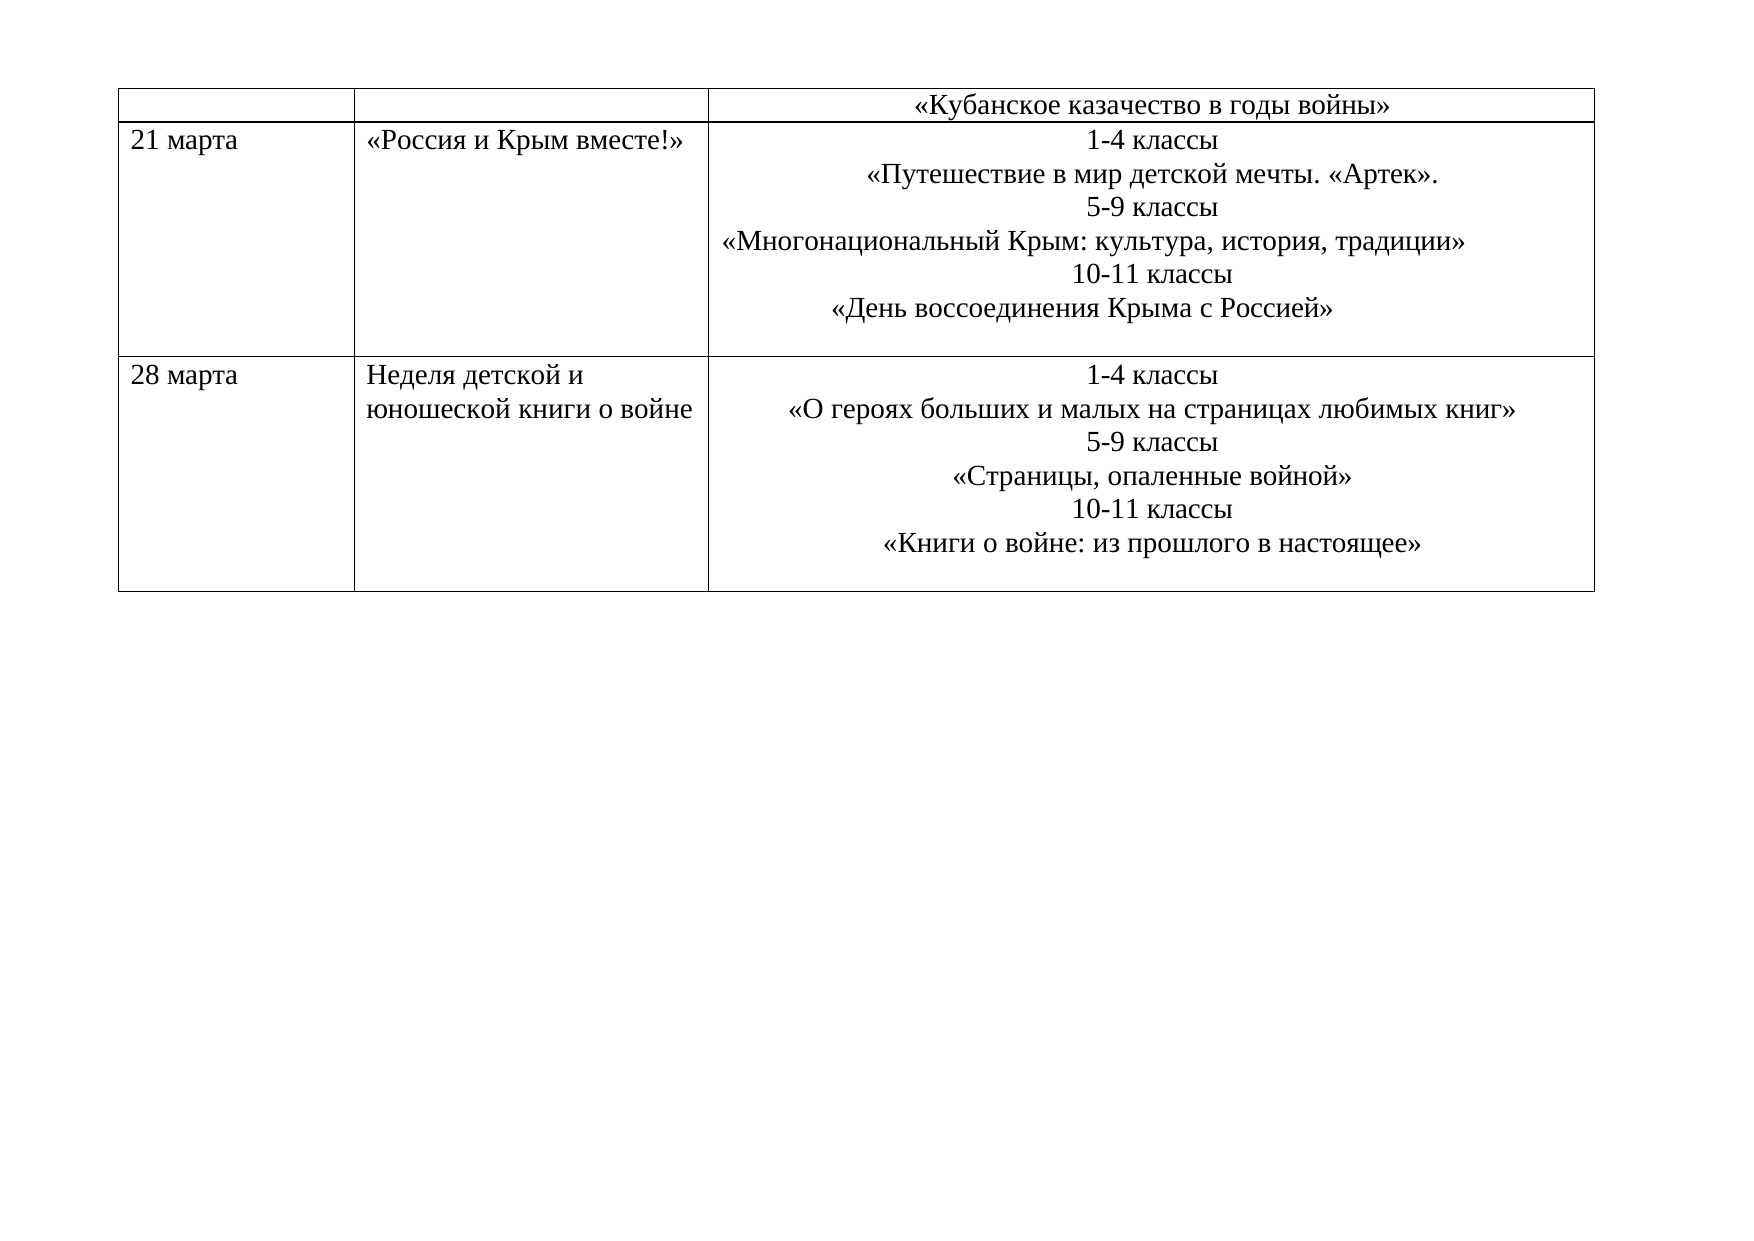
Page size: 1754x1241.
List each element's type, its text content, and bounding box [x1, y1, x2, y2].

table_cell 28 марта [119, 357, 354, 591]
table_cell 1-4 классы «Путешествие в мир детской мечты. «Артек». 5-9 классы «Многонациональный Крым: культура, история, традиции» 10-11 классы «День воссоединения Крыма с Россией» [709, 123, 1594, 356]
table_cell 21 марта [119, 123, 354, 356]
table_cell Неделя детской и юношеской книги о войне [355, 357, 708, 591]
table_header «Кубанское казачество в годы войны» [709, 89, 1594, 121]
table_cell 1-4 классы «О героях больших и малых на страницах любимых книг» 5-9 классы «Страницы, опаленные войной» 10-11 классы «Книги о войне: из прошлого в настоящее» [709, 357, 1594, 591]
table_header [119, 89, 354, 121]
table_cell «Россия и Крым вместе!» [355, 123, 708, 356]
table_header [355, 89, 708, 121]
